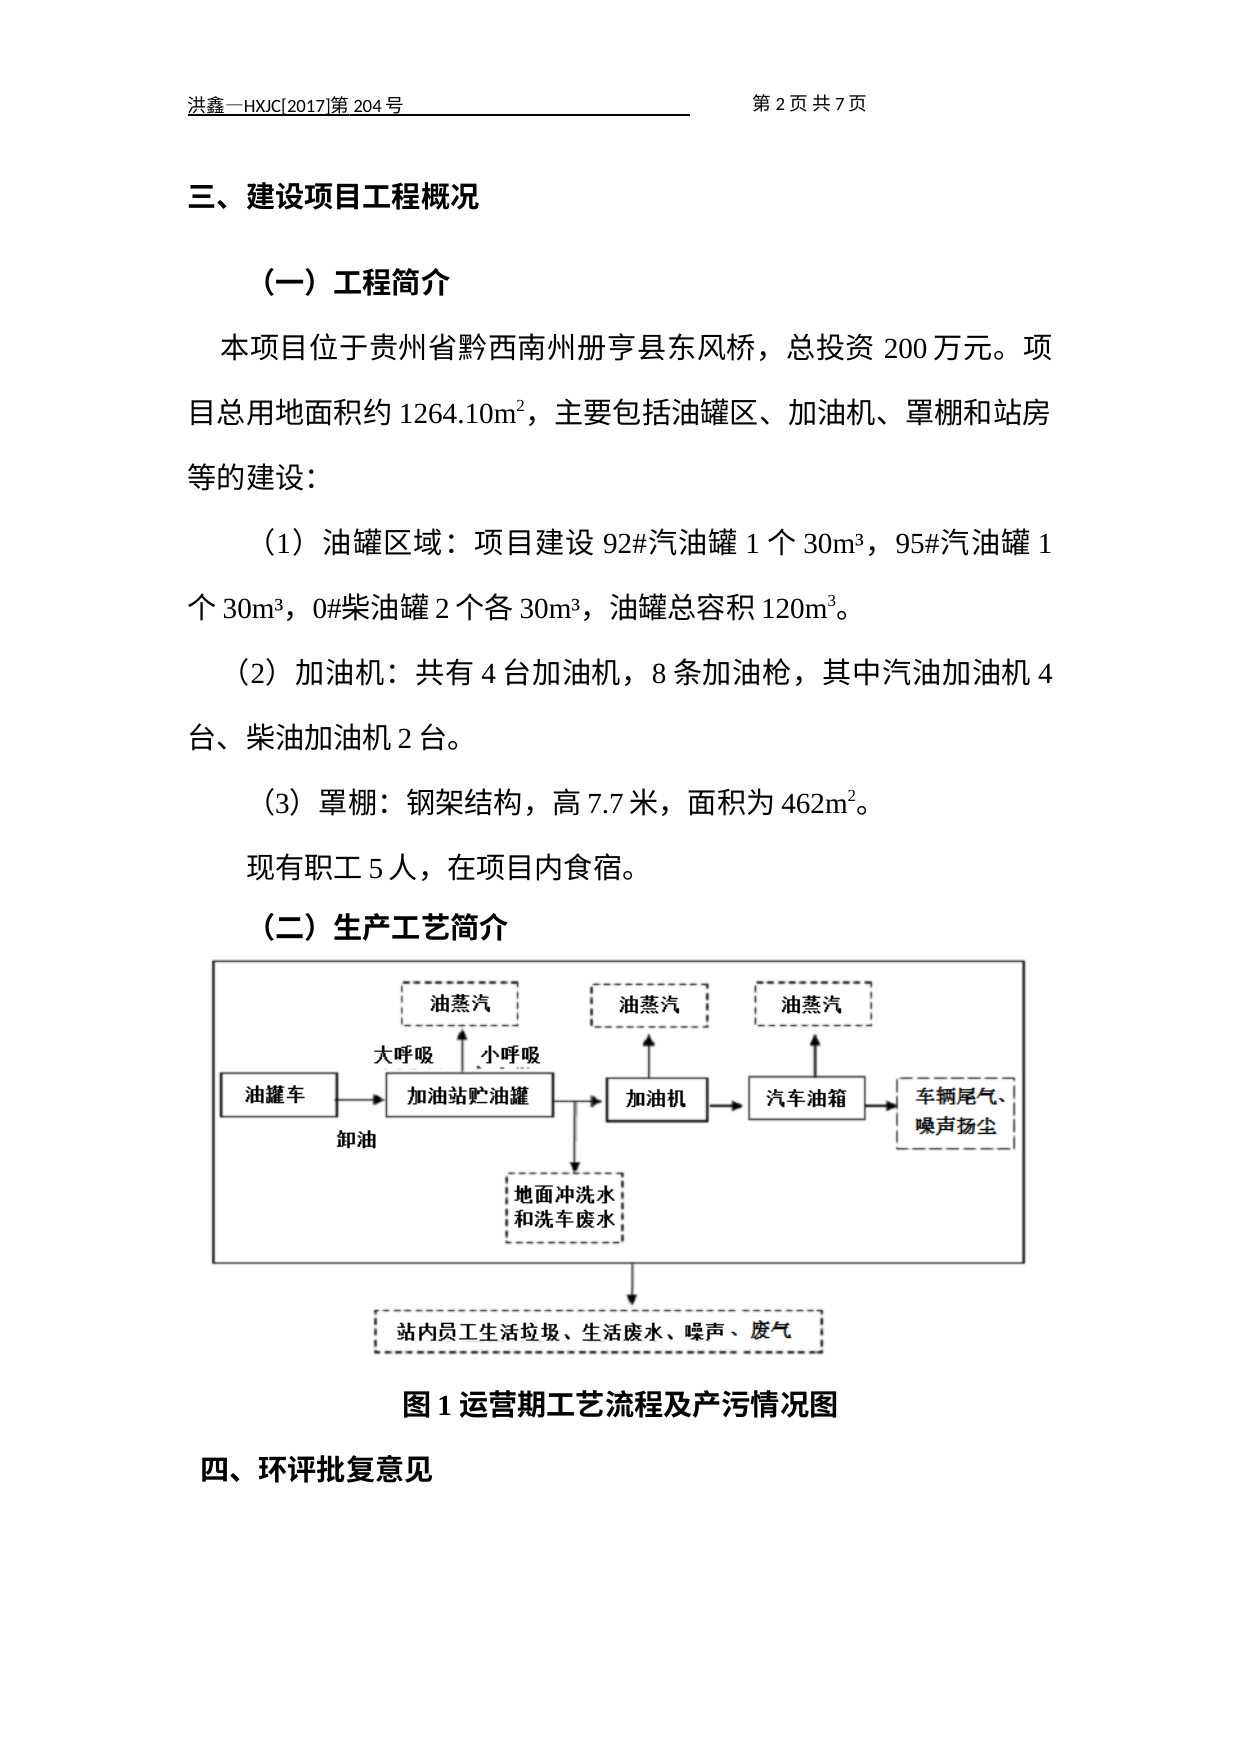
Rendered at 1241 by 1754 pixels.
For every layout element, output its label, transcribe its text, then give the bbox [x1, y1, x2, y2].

text 三、建设项目工程概况 [187, 162, 1053, 227]
text 图1 运营期工艺流程及产污情况图 [187, 1371, 1053, 1436]
text （3）罩棚：钢架结构，高7.7米，面积为462m2。 [187, 768, 1053, 833]
text （一）工程简介 [187, 248, 1053, 313]
text （1）油罐区域：项目建设92#汽油罐1个30m³，95#汽油罐1个30m³，0#柴油罐2个各30m³，油罐总容积120m3。 [187, 508, 1053, 638]
text 现有职工5人，在项目内食宿。 [187, 833, 1053, 898]
list （二）生产工艺简介 [187, 898, 1053, 948]
picture [202, 948, 1038, 1364]
text 四、环评批复意见 [187, 1436, 1053, 1501]
text （2）加油机：共有4台加油机，8条加油枪，其中汽油加油机4台、柴油加油机2台。 [187, 638, 1053, 768]
text 本项目位于贵州省黔西南州册亨县东风桥，总投资200万元。项目总用地面积约1264.10m2，主要包括油罐区、加油机、罩棚和站房等的建设： [187, 313, 1053, 508]
